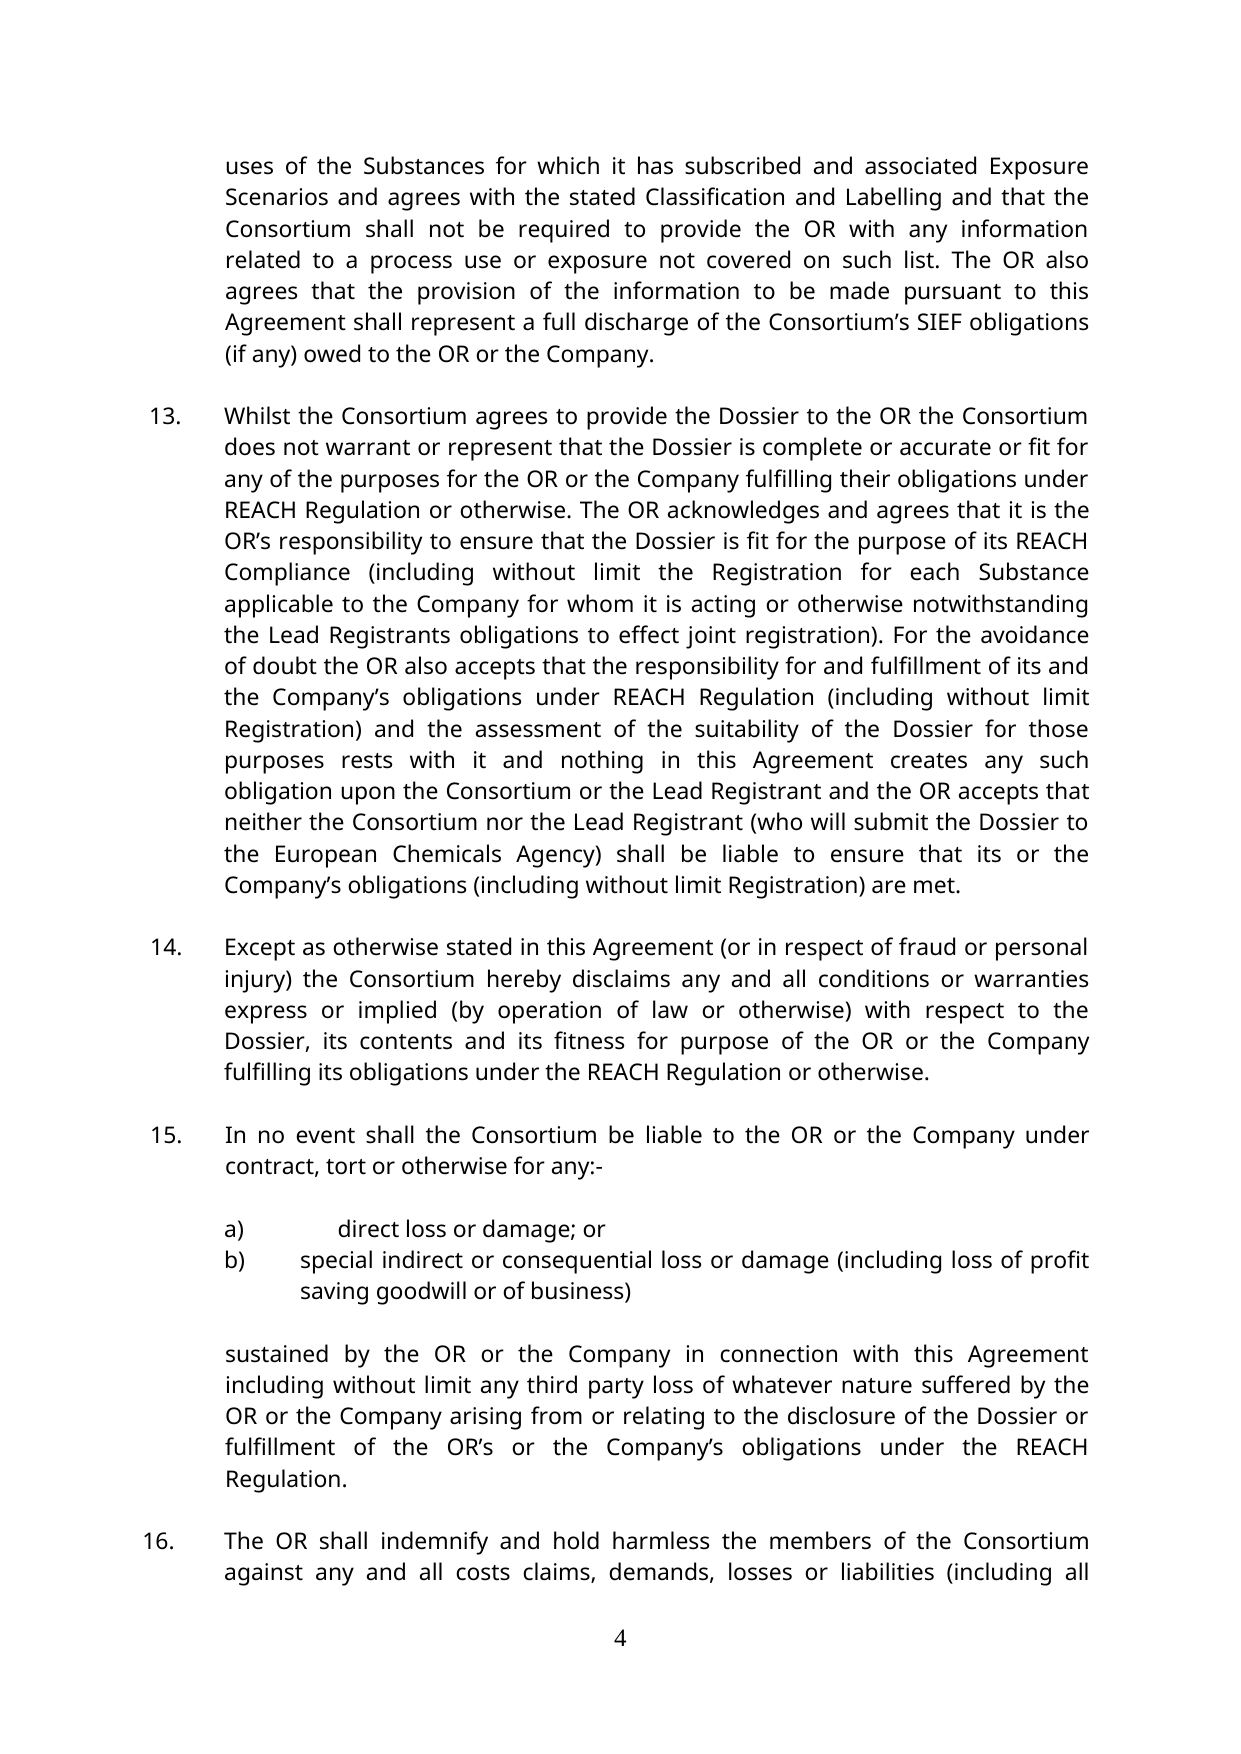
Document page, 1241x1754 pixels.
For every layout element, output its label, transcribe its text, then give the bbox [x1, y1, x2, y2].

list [150, 150, 1090, 369]
list special indirect or consequential loss or damage (including loss of profit saving goodwill or of business) [224, 1244, 1090, 1306]
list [142, 1525, 1090, 1587]
list Whilst the Consortium agrees to provide the Dossier to the OR the Consortium does not warrant or represent that the Dossier is complete or accurate or fit for any of the purposes for the OR or the Company fulfilling their obligations under REACH Regulation or otherwise. The OR acknowledges and agrees that it is the OR’s responsibility to ensure that the Dossier is fit for the purpose of its REACH Compliance (including without limit the Registration for each Substance applicable to the Company for whom it is acting or otherwise notwithstanding the Lead Registrants obligations to effect joint registration). For the avoidance of doubt the OR also accepts that the responsibility for and fulfillment of its and the Company’s obligations under REACH Regulation (including without limit Registration) and the assessment of the suitability of the Dossier for those purposes rests with it and nothing in this Agreement creates any such obligation upon the Consortium or the Lead Registrant and the OR accepts that neither the Consortium nor the Lead Registrant (who will submit the Dossier to the European Chemicals Agency) shall be liable to ensure that its or the Company’s obligations (including without limit Registration) are met. [149, 400, 1090, 900]
list Except as otherwise stated in this Agreement (or in respect of fraud or personal injury) the Consortium hereby disclaims any and all conditions or warranties express or implied (by operation of law or otherwise) with respect to the Dossier, its contents and its fitness for purpose of the OR or the Company fulfilling its obligations under the REACH Regulation or otherwise. [150, 931, 1090, 1087]
list In no event shall the Consortium be liable to the OR or the Company under contract, tort or otherwise for any:- [150, 1119, 1090, 1181]
list direct loss or damage; or [224, 1212, 1090, 1244]
list sustained by the OR or the Company in connection with this Agreement including without limit any third party loss of whatever nature suffered by the OR or the Company arising from or relating to the disclosure of the Dossier or fulfillment of the OR’s or the Company’s obligations under the REACH Regulation. [225, 1337, 1090, 1494]
